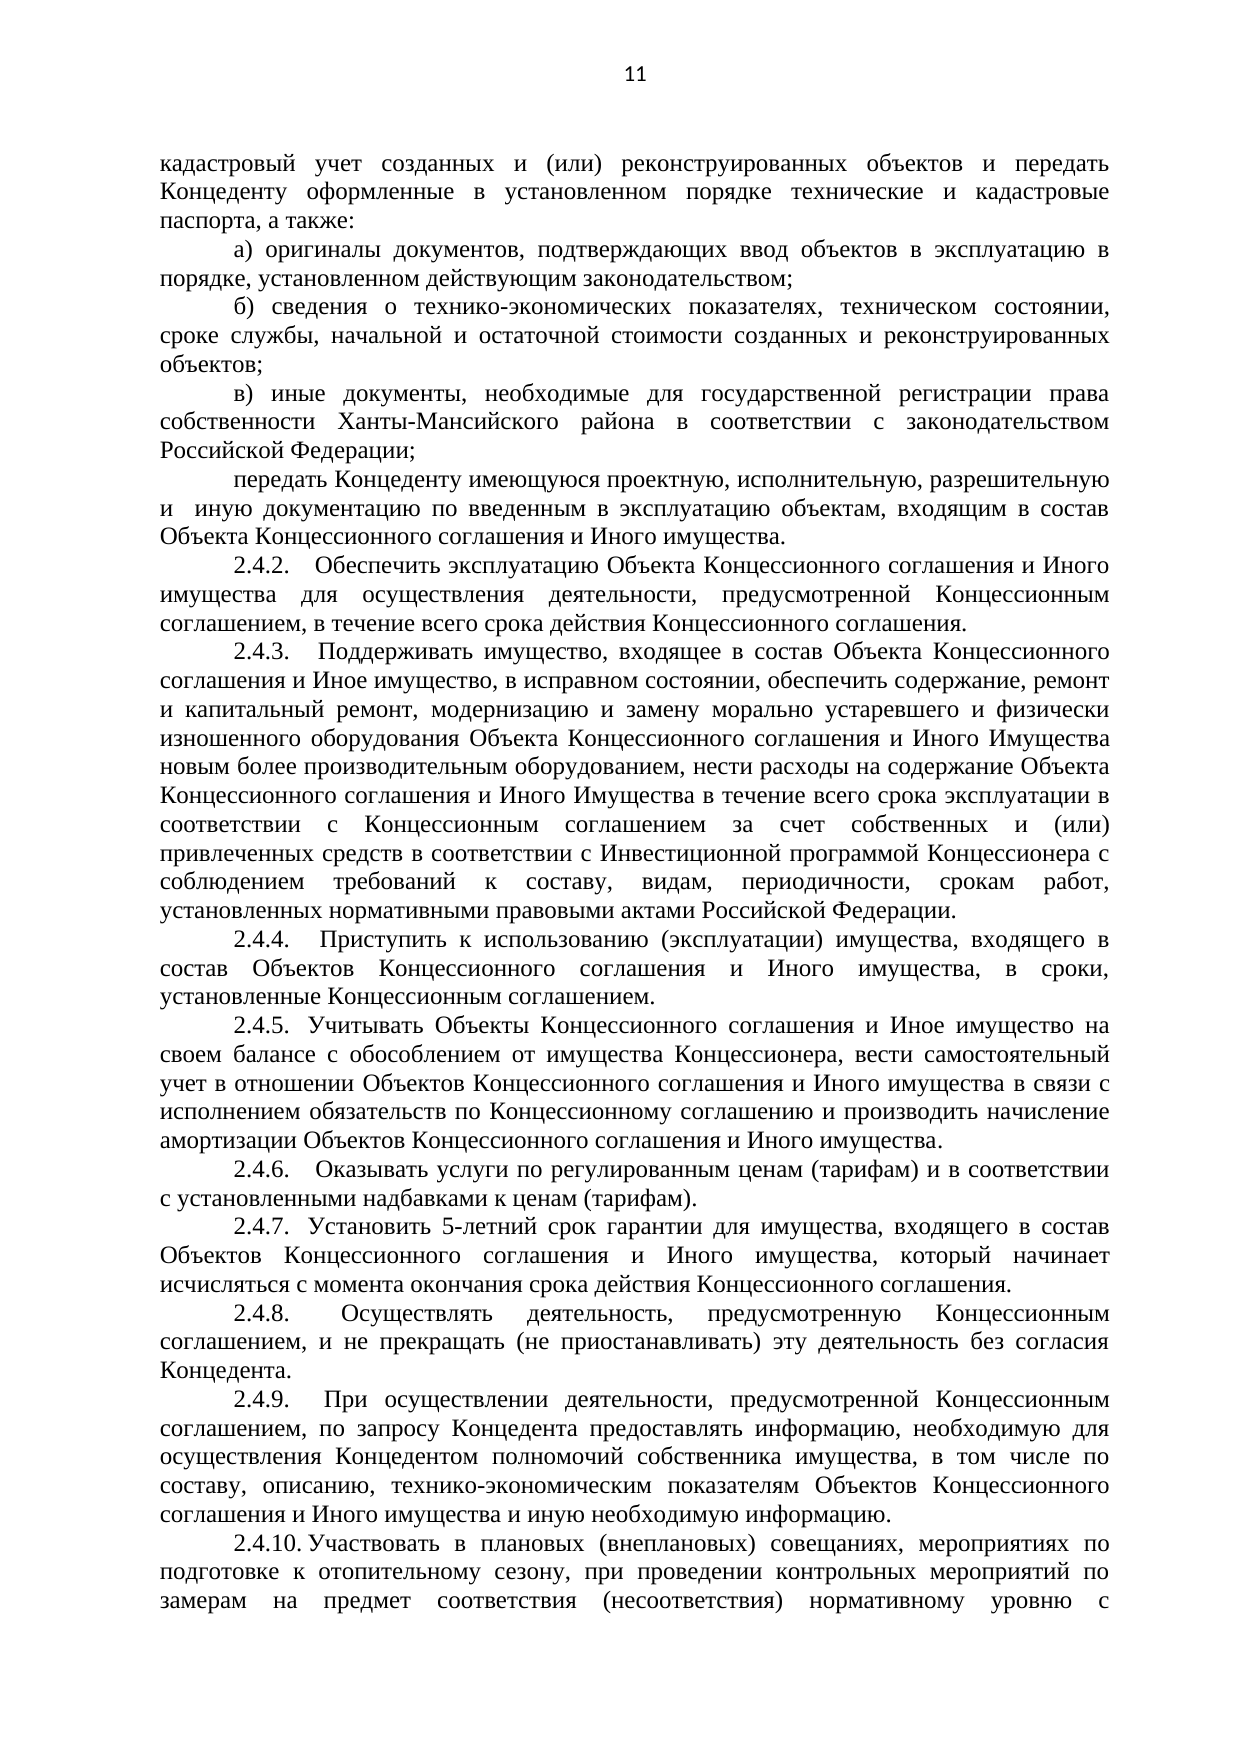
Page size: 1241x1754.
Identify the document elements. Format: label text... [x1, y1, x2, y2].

text а) оригиналы документов, подтверждающих ввод объектов в эксплуатацию в порядке, установленном действующим законодательством; [159, 234, 1110, 291]
list Осуществлять деятельность, предусмотренную Концессионным соглашением, и не прекращать (не приостанавливать) эту деятельность без согласия Концедента. [159, 1298, 1110, 1384]
list Приступить к использованию (эксплуатации) имущества, входящего в состав Объектов Концессионного соглашения и Иного имущества, в сроки, установленные Концессионным соглашением. [159, 924, 1110, 1010]
list Оказывать услуги по регулированным ценам (тарифам) и в соответствии с установленными надбавками к ценам (тарифам). [159, 1154, 1110, 1211]
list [159, 1528, 1110, 1614]
text в) иные документы, необходимые для государственной регистрации права собственности Ханты-Мансийского района в соответствии с законодательством Российской Федерации; [159, 378, 1110, 464]
list Установить 5-летний срок гарантии для имущества, входящего в состав Объектов Концессионного соглашения и Иного имущества, который начинает исчисляться с момента окончания срока действия Концессионного соглашения. [159, 1211, 1110, 1298]
list Учитывать Объекты Концессионного соглашения и Иное имущество на своем балансе с обособлением от имущества Концессионера, вести самостоятельный учет в отношении Объектов Концессионного соглашения и Иного имущества в связи с исполнением обязательств по Концессионному соглашению и производить начисление амортизации Объектов Концессионного соглашения и Иного имущества. [159, 1010, 1110, 1154]
text передать Концеденту имеющуюся проектную, исполнительную, разрешительную и иную документацию по введенным в эксплуатацию объектам, входящим в состав Объекта Концессионного соглашения и Иного имущества. [159, 464, 1110, 550]
list При осуществлении деятельности, предусмотренной Концессионным соглашением, по запросу Концедента предоставлять информацию, необходимую для осуществления Концедентом полномочий собственника имущества, в том числе по составу, описанию, технико-экономическим показателям Объектов Концессионного соглашения и Иного имущества и иную необходимую информацию. [159, 1384, 1110, 1528]
list Поддерживать имущество, входящее в состав Объекта Концессионного соглашения и Иное имущество, в исправном состоянии, обеспечить содержание, ремонт и капитальный ремонт, модернизацию и замену морально устаревшего и физически изношенного оборудования Объекта Концессионного соглашения и Иного Имущества новым более производительным оборудованием, нести расходы на содержание Объекта Концессионного соглашения и Иного Имущества в течение всего срока эксплуатации в соответствии с Концессионным соглашением за счет собственных и (или) привлеченных средств в соответствии с Инвестиционной программой Концессионера с соблюдением требований к составу, видам, периодичности, срокам работ, установленных нормативными правовыми актами Российской Федерации. [159, 636, 1110, 924]
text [159, 148, 1110, 234]
text б) сведения о технико-экономических показателях, техническом состоянии, сроке службы, начальной и остаточной стоимости созданных и реконструированных объектов; [159, 291, 1110, 378]
list Обеспечить эксплуатацию Объекта Концессионного соглашения и Иного имущества для осуществления деятельности, предусмотренной Концессионным соглашением, в течение всего срока действия Концессионного соглашения. [159, 550, 1110, 636]
